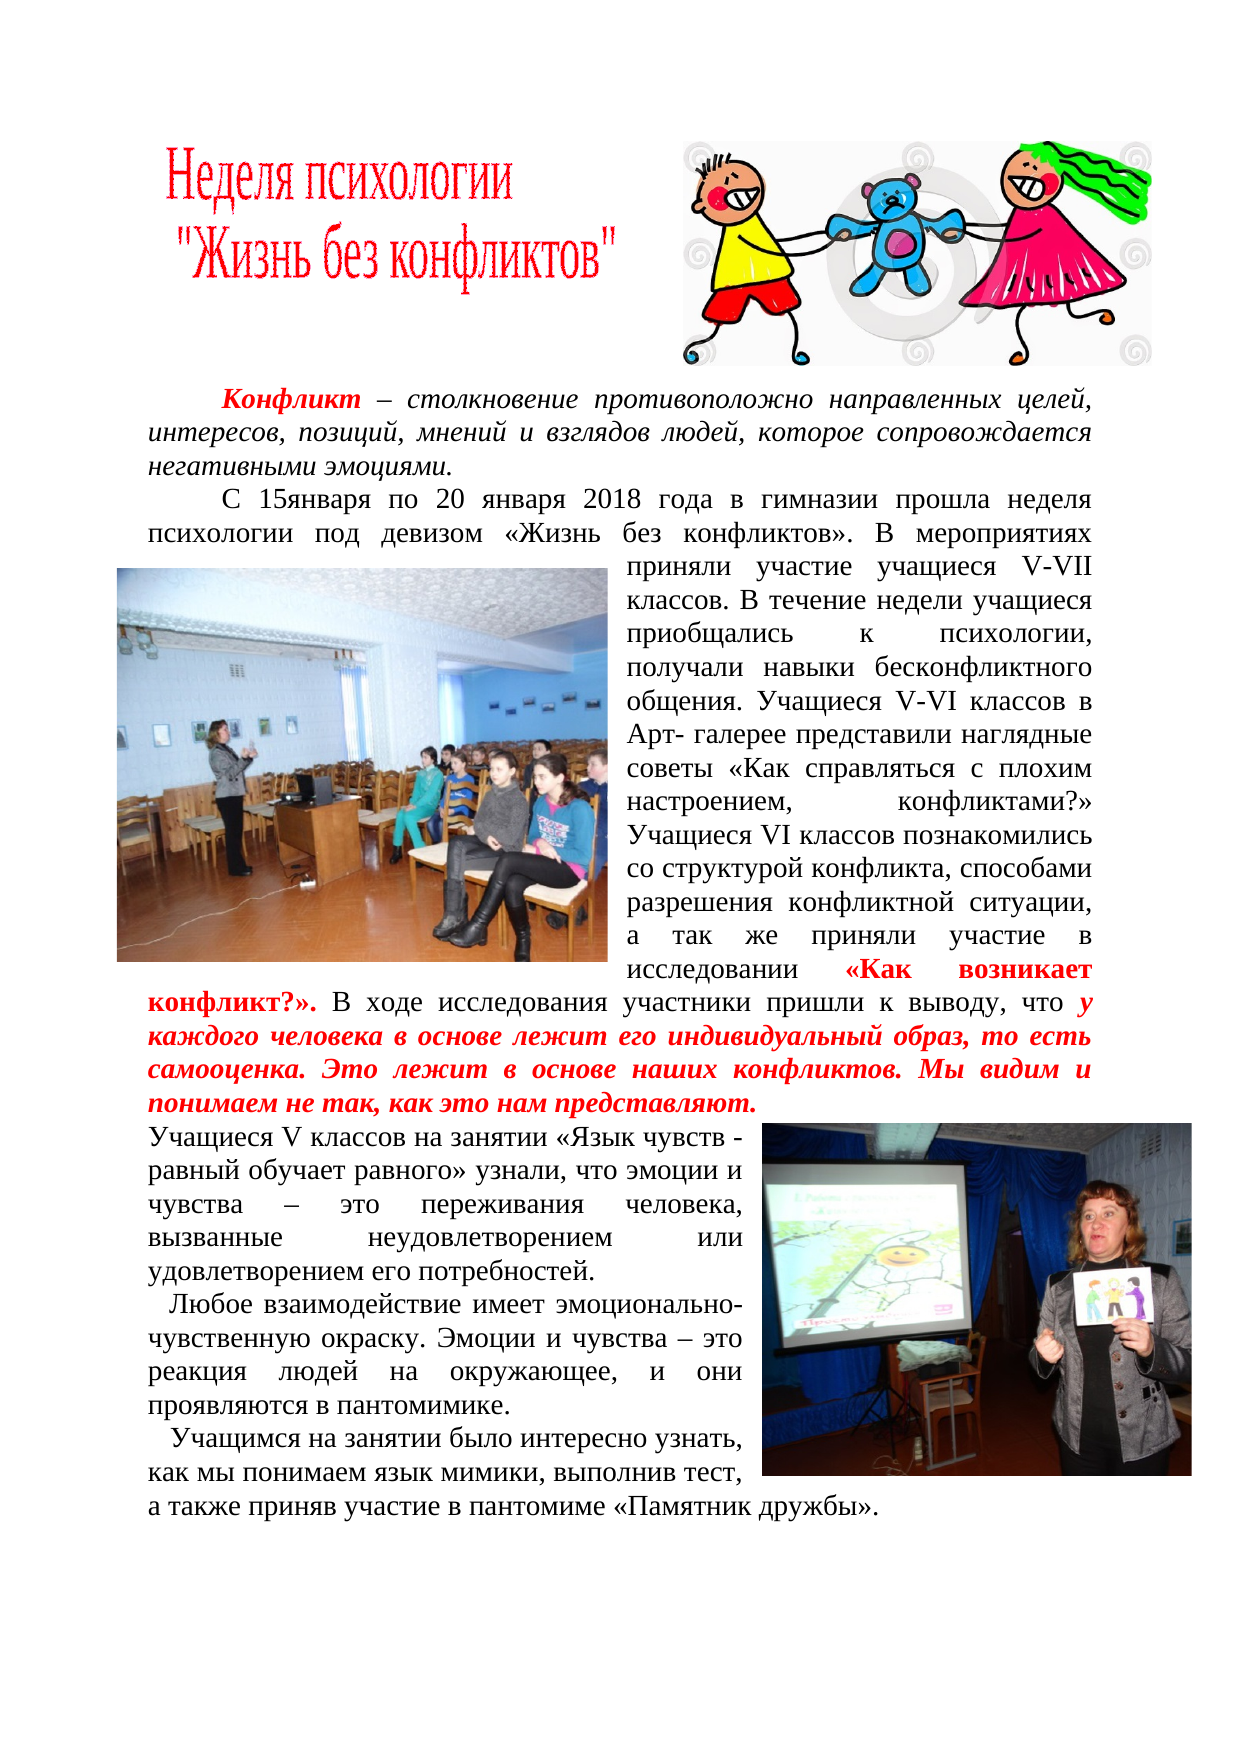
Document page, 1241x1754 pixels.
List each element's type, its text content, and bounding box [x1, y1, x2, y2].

text Учащимся на занятии было интересно узнать, как мы понимаем язык мимики, выполнив тест, а также приняв участие в пантомиме «Памятник дружбы». [148, 1421, 1093, 1521]
text Учащиеся V классов на занятии «Язык чувств - равный обучает равного» узнали, что эмоции и чувства – это переживания человека, вызванные неудовлетворением или удовлетворением его потребностей. [148, 1119, 1093, 1286]
text Конфликт – столкновение противоположно направленных целей, интересов, позиций, мнений и взглядов людей, которое сопровождается негативными эмоциями. [148, 381, 1093, 481]
text Любое взаимодействие имеет эмоционально-чувственную окраску. Эмоции и чувства – это реакция людей на окружающее, и они проявляются в пантомимике. [148, 1286, 762, 1421]
picture [683, 141, 1152, 366]
picture [762, 1123, 1192, 1476]
picture [116, 568, 608, 962]
